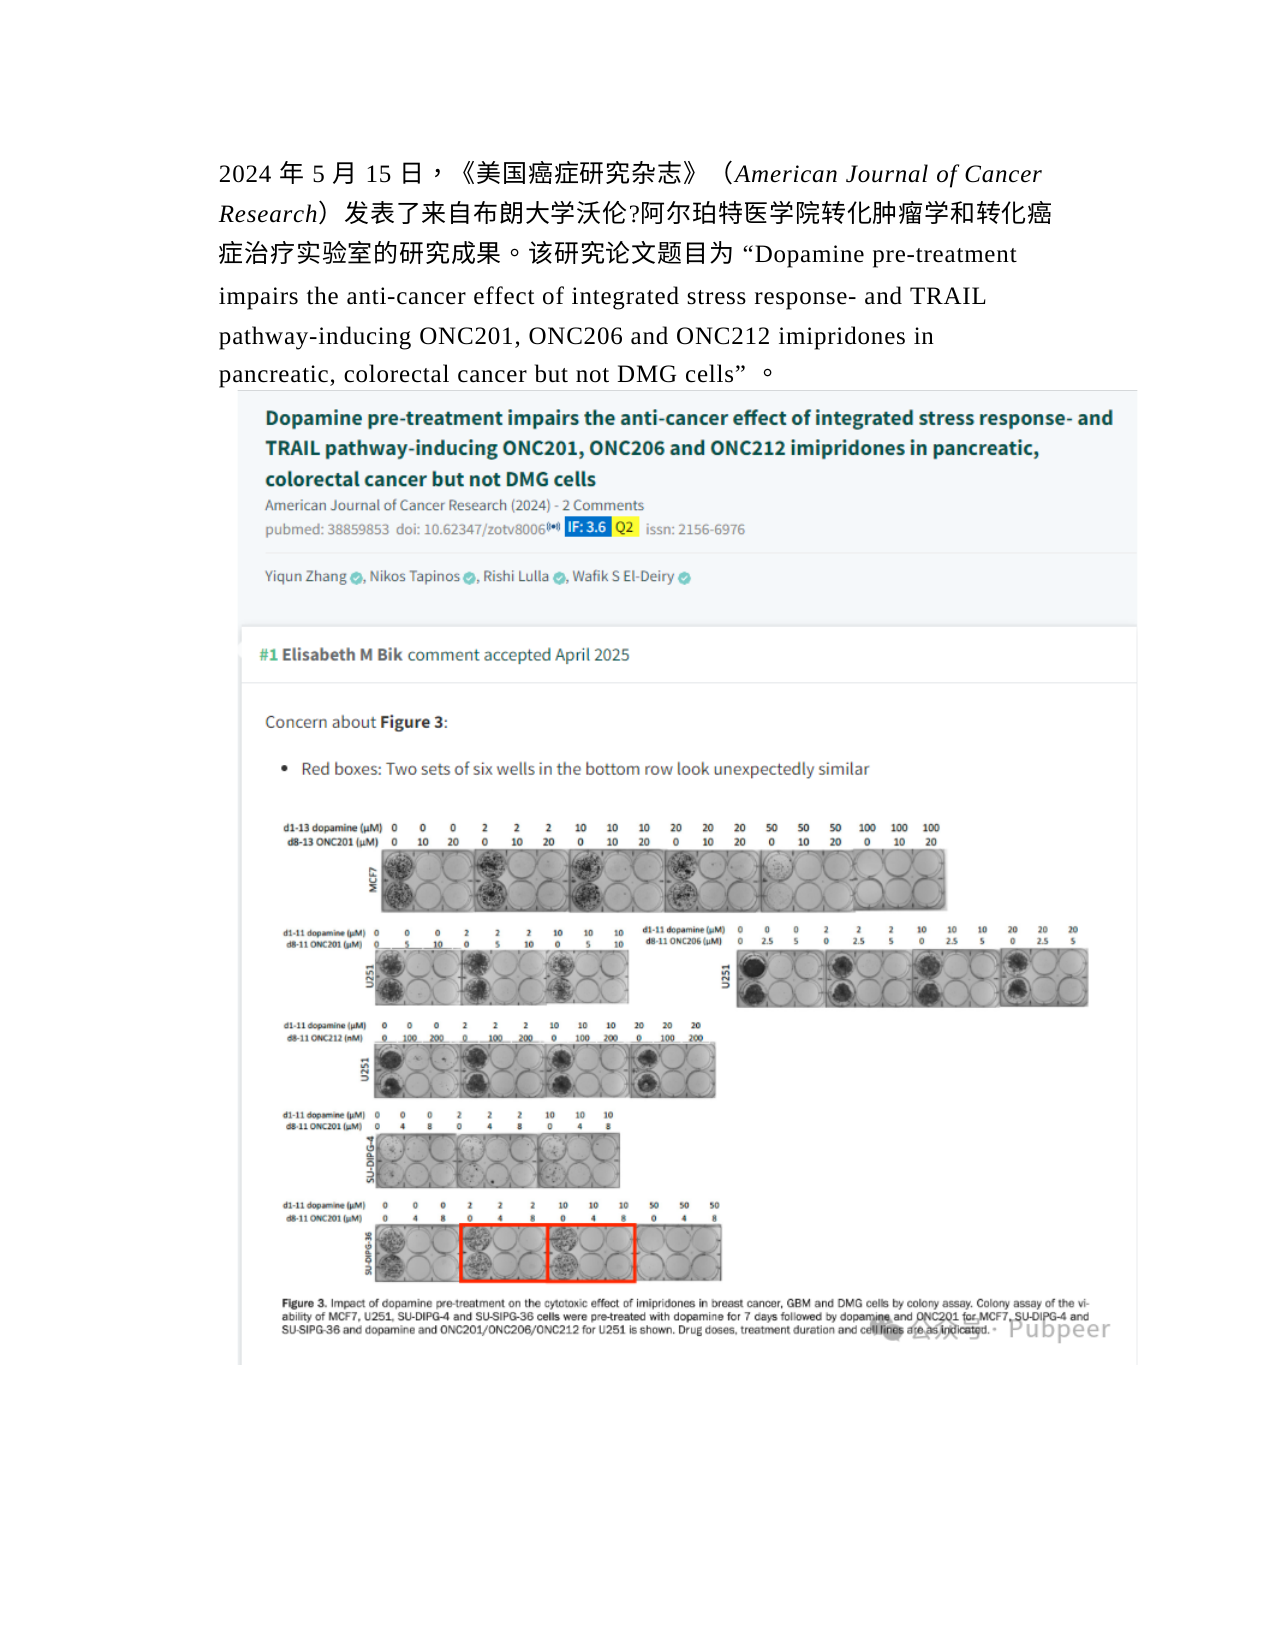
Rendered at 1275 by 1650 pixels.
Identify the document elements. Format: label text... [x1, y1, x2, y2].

picture [237, 390, 1138, 1365]
text 2024 年 5 月 15 日，《美国癌症研究杂志》（American Journal of Cancer Research）发表了来自布朗大学沃伦?阿尔珀特医学院转化肿瘤学和转化癌症治疗实验室的研究成果。该研究论文题目为 “Dopamine pre-treatment impairs the anti-cancer effect of integrated stress response- and TRAIL pathway-inducing ONC201, ONC206 and ONC212 imipridones in pancreatic, colorectal cancer but not DMG cells” 。 [219, 150, 1056, 390]
